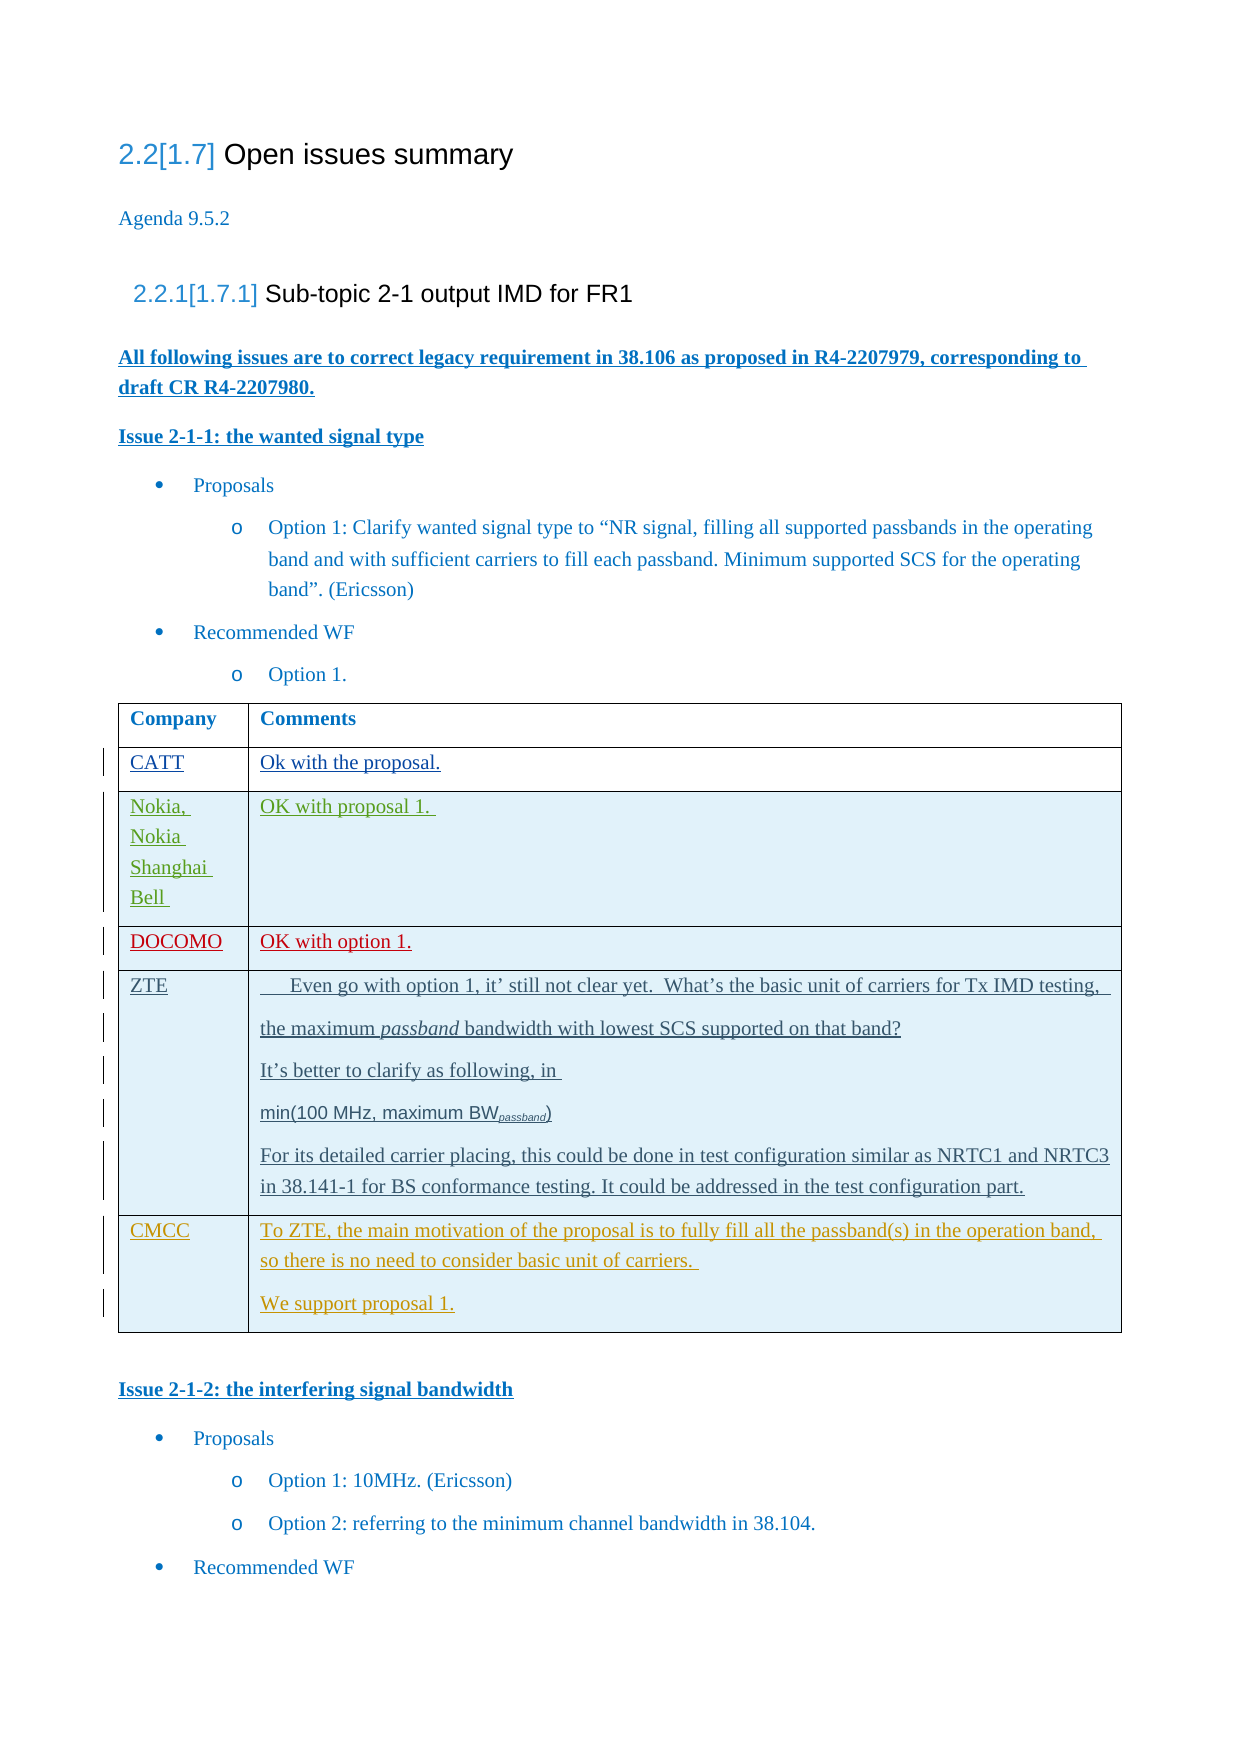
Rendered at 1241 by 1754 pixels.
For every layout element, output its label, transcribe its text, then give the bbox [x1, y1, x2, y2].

text All following issues are to correct legacy requirement in 38.106 as proposed in R4-2207979, corresponding to draft CR R4-2207980. [118, 343, 1122, 402]
list Option 1. [231, 660, 1122, 689]
text Agenda 9.5.2 [118, 203, 1122, 232]
list Option 1: 10MHz. (Ericsson) [231, 1467, 1122, 1495]
table_cell [249, 748, 1121, 791]
list Recommended WF [156, 618, 1122, 646]
list Sub-topic 2-1 output IMD for FR1 [133, 265, 1122, 322]
list Option 1: Clarify wanted signal type to “NR signal, filling all supported passbands in the operating band and with sufficient carriers to fill each passband. Minimum supported SCS for the operating band”. (Ericsson) [231, 514, 1122, 603]
table_header Comments [249, 704, 1121, 747]
list Option 2: referring to the minimum channel bandwidth in 38.104. [231, 1510, 1122, 1538]
list Recommended WF [156, 1553, 1122, 1581]
list Proposals [156, 471, 1122, 499]
table_cell [119, 748, 248, 791]
list Open issues summary [118, 126, 1122, 182]
table_header Company [119, 704, 248, 747]
text Issue 2-1-1: the wanted signal type [118, 422, 1122, 451]
text Issue 2-1-2: the interfering signal bandwidth [118, 1375, 1122, 1404]
list Proposals [156, 1424, 1122, 1453]
